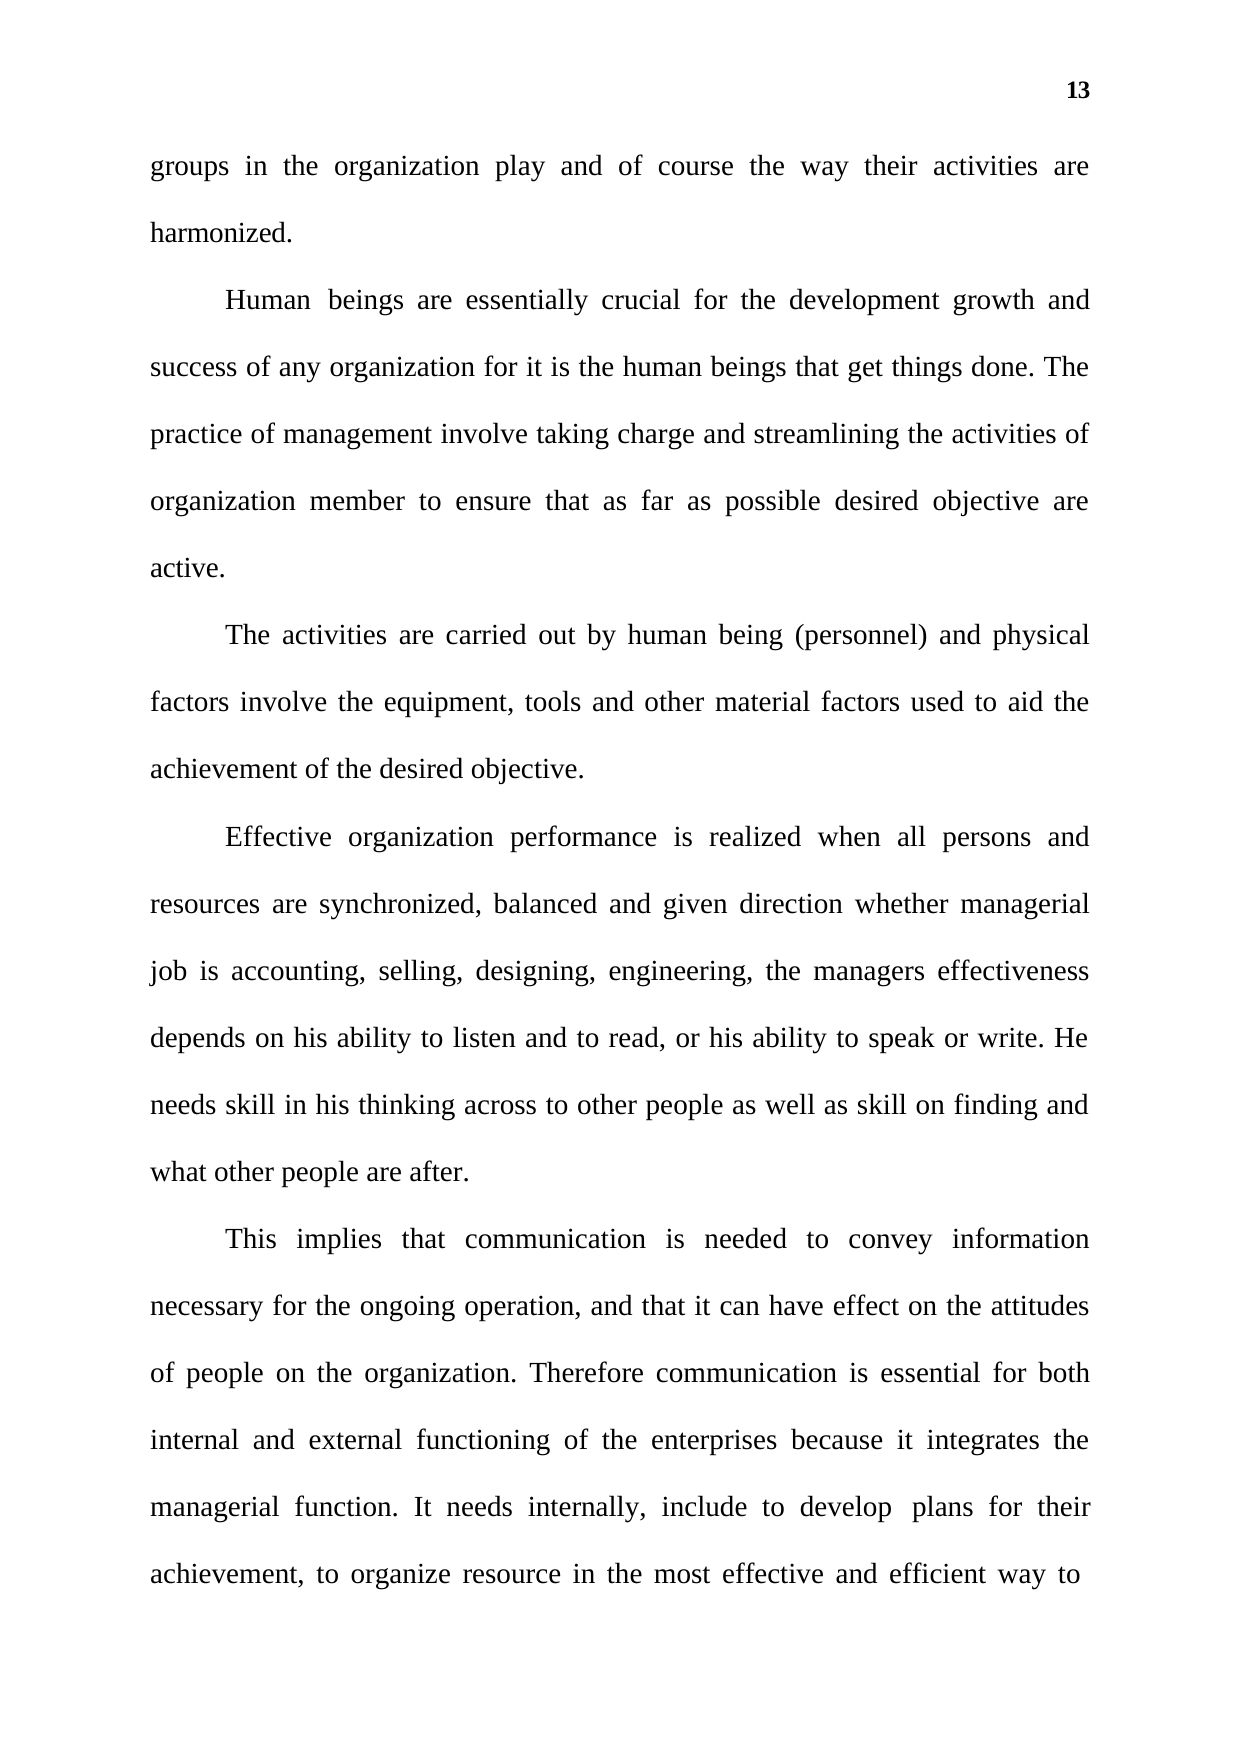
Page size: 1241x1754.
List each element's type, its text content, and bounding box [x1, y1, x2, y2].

text Effective organization performance is realized when all persons and resources are synchronized, balanced and given direction whether managerial job is accounting, selling, designing, engineering, the managers effectiveness depends on his ability to listen and to read, or his ability to speak or write. He needs skill in his thinking across to other people as well as skill on finding and what other people are after. [150, 819, 1091, 1188]
text Human beings are essentially crucial for the development growth and success of any organization for it is the human beings that get things done. The practice of management involve taking charge and streamlining the activities of organization member to ensure that as far as possible desired objective are active. [150, 282, 1091, 584]
text The activities are carried out by human being (personnel) and physical factors involve the equipment, tools and other material factors used to aid the achievement of the desired objective. [150, 617, 1091, 785]
text This implies that communication is needed to convey information necessary for the ongoing operation, and that it can have effect on the attitudes of people on the organization. Therefore communication is essential for both internal and external functioning of the enterprises because it integrates the managerial function. It needs internally, include to develop plans for their achievement, to organize resource in the most effective and efficient way to [150, 1221, 1091, 1590]
text groups in the organization play and of course the way their activities are harmonized. [150, 148, 1091, 248]
